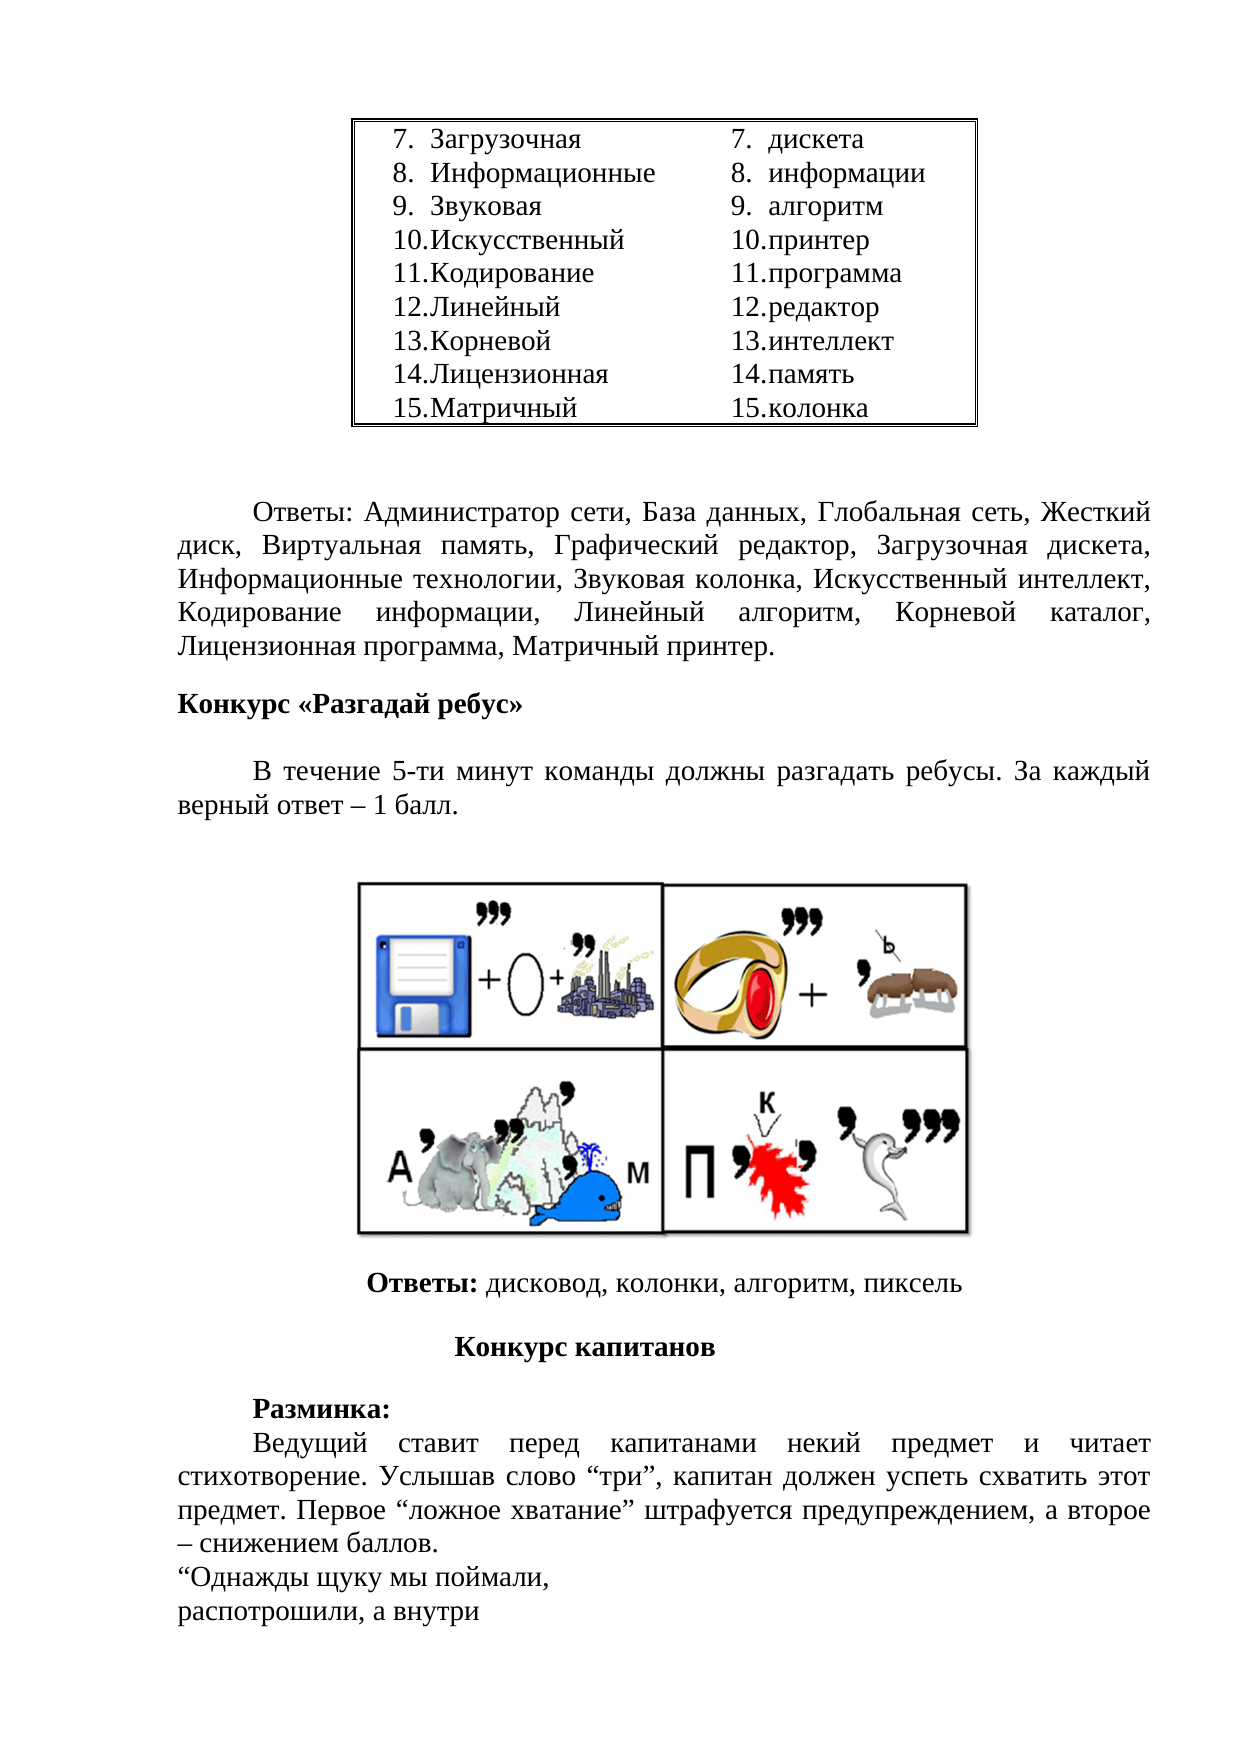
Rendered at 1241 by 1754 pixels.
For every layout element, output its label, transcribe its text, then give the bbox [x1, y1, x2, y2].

text Разминка: [177, 1391, 1152, 1425]
picture [354, 880, 975, 1241]
text Ответы: Администратор сети, База данных, Глобальная сеть, Жесткий диск, Виртуальная память, Графический редактор, Загрузочная дискета, Информационные технологии, Звуковая колонка, Искусственный интеллект, Кодирование информации, Линейный алгоритм, Корневой каталог, Лицензионная программа, Матричный принтер. [177, 494, 1152, 661]
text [177, 1559, 1152, 1626]
text Конкурс капитанов [177, 1329, 1152, 1362]
table_header [355, 122, 975, 423]
text Ведущий ставит перед капитанами некий предмет и читает стихотворение. Услышав слово “три”, капитан должен успеть схватить этот предмет. Первое “ложное хватание” штрафуется предупреждением, а второе – снижением баллов. [177, 1425, 1152, 1559]
subtitle Конкурс «Разгадай ребус» [177, 686, 1152, 720]
text Ответы: дисковод, колонки, алгоритм, пиксель [177, 1265, 1152, 1299]
subtitle В течение 5-ти минут команды должны разгадать ребусы. За каждый верный ответ – 1 балл. [177, 753, 1152, 821]
